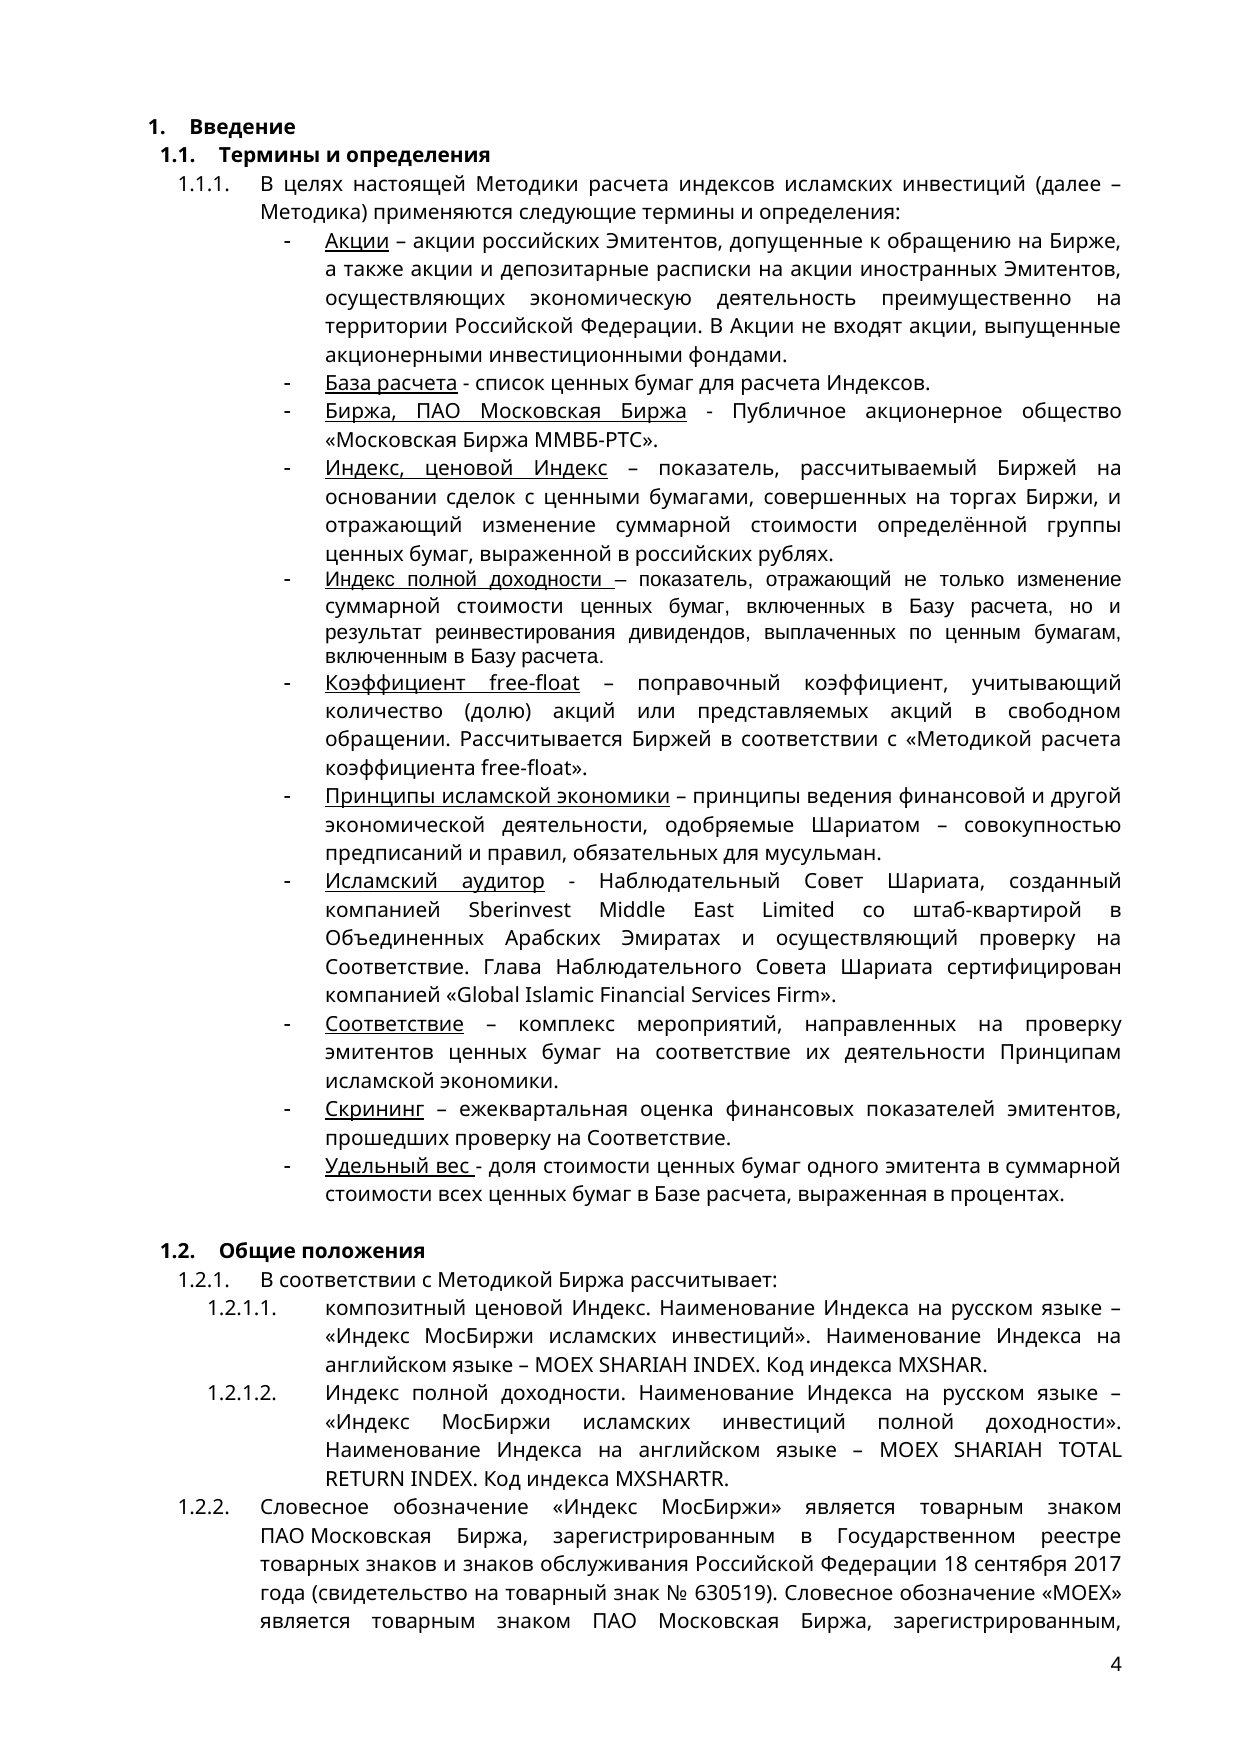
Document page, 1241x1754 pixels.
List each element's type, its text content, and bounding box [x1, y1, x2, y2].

subtitle Введение [148, 112, 1122, 141]
text База расчета - список ценных бумаг для расчета Индексов. [283, 368, 1122, 397]
text Исламский аудитор - Наблюдательный Совет Шариата, созданный компанией Sberinvest Middle East Limited со штаб-квартирой в Объединенных Арабских Эмиратах и осуществляющий проверку на Соответствие. Глава Наблюдательного Совета Шариата сертифицирован компанией «Global Islamic Financial Services Firm». [283, 867, 1122, 1009]
text композитный ценовой Индекс. Наименование Индекса на русском языке – «Индекс МосБиржи исламских инвестиций». Наименование Индекса на английском языке – MOEX SHARIAH INDEX. Код индекса MXSHAR. [207, 1293, 1122, 1378]
text В соответствии с Методикой Биржа рассчитывает: [177, 1265, 1122, 1293]
text Принципы исламской экономики – принципы ведения финансовой и другой экономической деятельности, одобряемые Шариатом – совокупностью предписаний и правил, обязательных для мусульман. [283, 781, 1122, 867]
title Термины и определения [159, 141, 1122, 169]
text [177, 1492, 1122, 1634]
text Коэффициент free-float – поправочный коэффициент, учитывающий количество (долю) акций или представляемых акций в свободном обращении. Рассчитывается Биржей в соответствии с «Методикой расчета коэффициента free-float». [283, 668, 1122, 781]
text Индекс, ценовой Индекс – показатель, рассчитываемый Биржей на основании сделок с ценными бумагами, совершенных на торгах Биржи, и отражающий изменение суммарной стоимости определённой группы ценных бумаг, выраженной в российских рублях. [283, 453, 1122, 567]
text Акции – акции российских Эмитентов, допущенные к обращению на Бирже, а также акции и депозитарные расписки на акции иностранных Эмитентов, осуществляющих экономическую деятельность преимущественно на территории Российской Федерации. В Акции не входят акции, выпущенные акционерными инвестиционными фондами. [283, 226, 1122, 368]
text Индекс полной доходности. Наименование Индекса на русском языке – «Индекс МосБиржи исламских инвестиций полной доходности». Наименование Индекса на английском языке – MOEX SHARIAH TOTAL RETURN INDEX. Код индекса MXSHARTR. [207, 1378, 1122, 1492]
title Общие положения [159, 1236, 1122, 1265]
text Удельный вес - доля стоимости ценных бумаг одного эмитента в суммарной стоимости всех ценных бумаг в Базе расчета, выраженная в процентах. [283, 1151, 1122, 1208]
text Скрининг – ежеквартальная оценка финансовых показателей эмитентов, прошедших проверку на Соответствие. [283, 1094, 1122, 1151]
text Индекс полной доходности – показатель, отражающий не только изменение суммарной стоимости ценных бумаг, включенных в Базу расчета, но и результат реинвестирования дивидендов, выплаченных по ценным бумагам, включенным в Базу расчета. [283, 567, 1122, 668]
text Соответствие – комплекс мероприятий, направленных на проверку эмитентов ценных бумаг на соответствие их деятельности Принципам исламской экономики. [283, 1009, 1122, 1094]
text В целях настоящей Методики расчета индексов исламских инвестиций (далее – Методика) применяются следующие термины и определения: [177, 169, 1122, 226]
text Биржа, ПАО Московская Биржа - Публичное акционерное общество «Московская Биржа ММВБ-РТС». [283, 397, 1122, 453]
